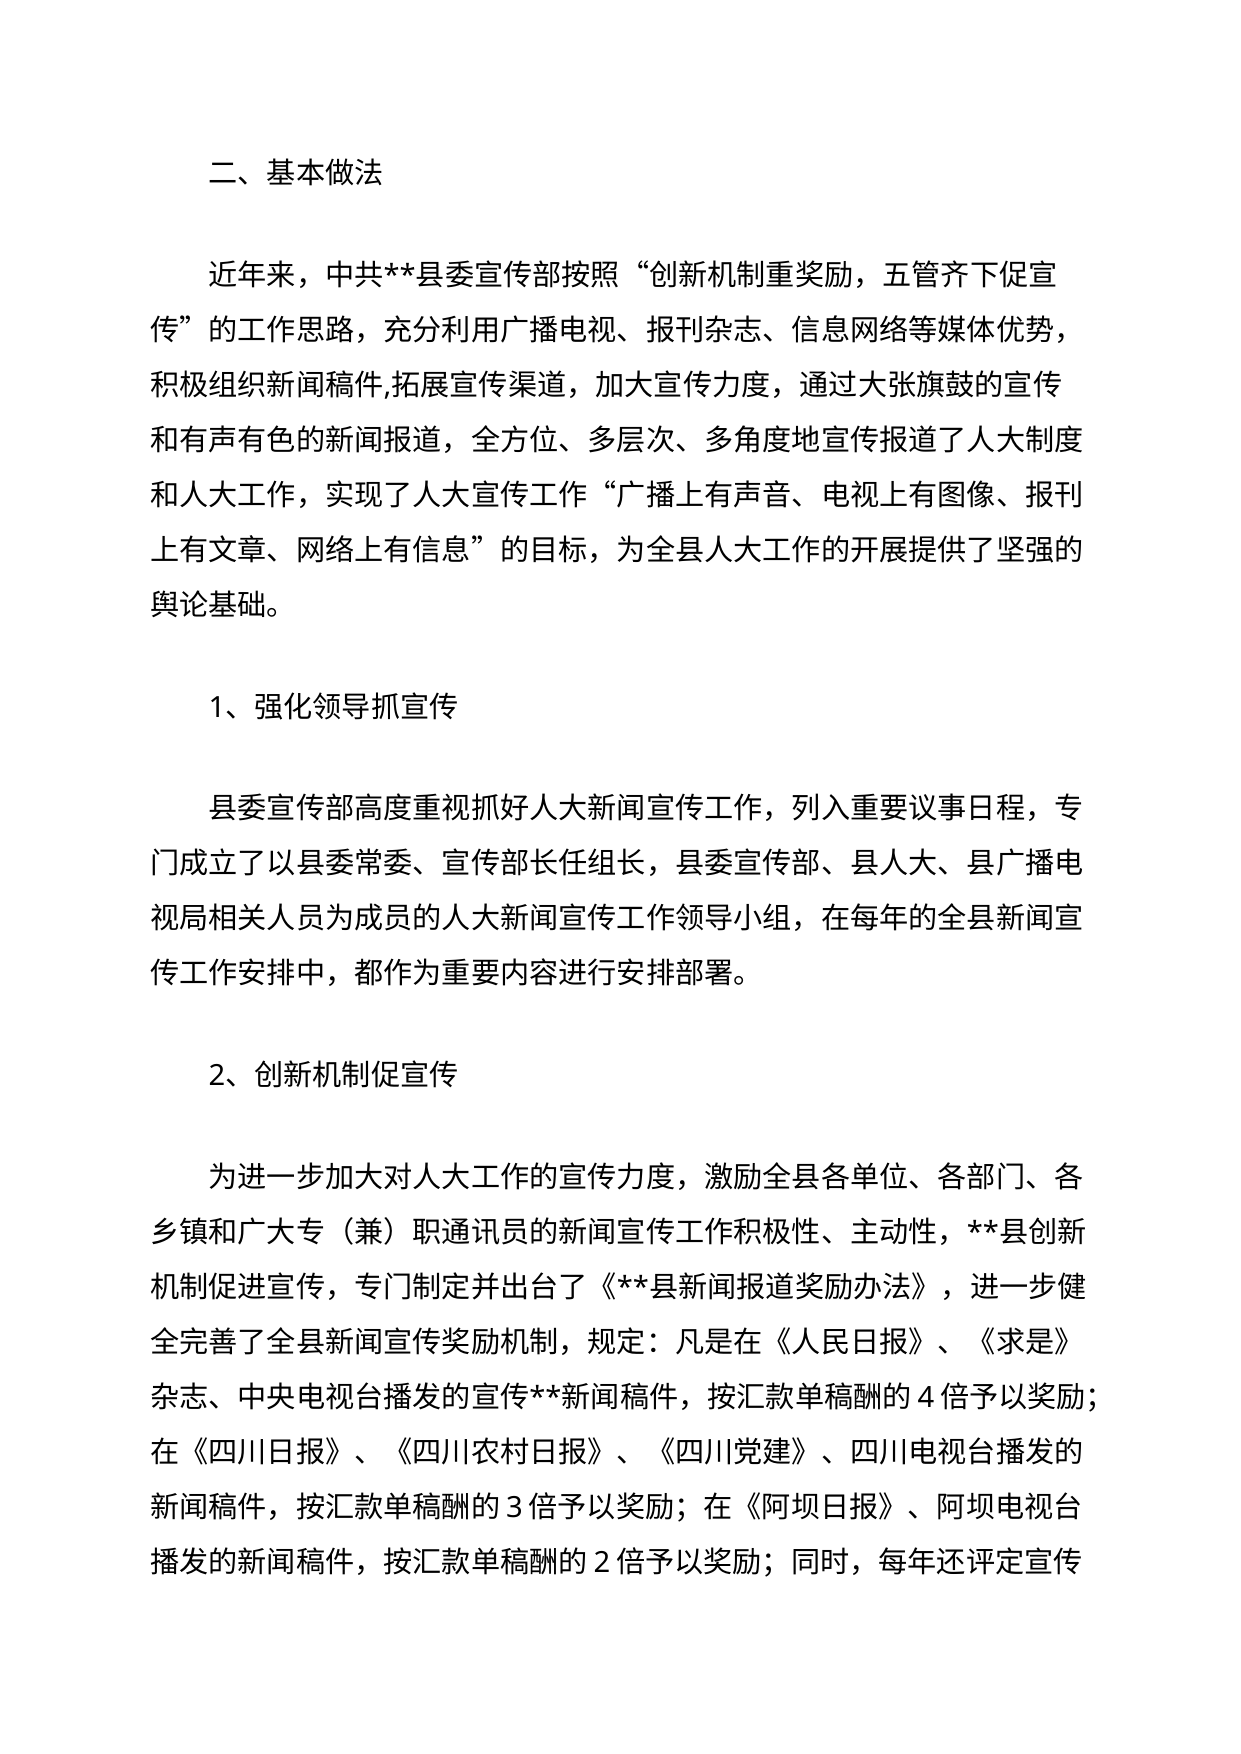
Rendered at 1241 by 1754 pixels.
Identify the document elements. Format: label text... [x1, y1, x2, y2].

text 近年来，中共**县委宣传部按照“创新机制重奖励，五管齐下促宣传”的工作思路，充分利用广播电视、报刊杂志、信息网络等媒体优势，积极组织新闻稿件,拓展宣传渠道，加大宣传力度，通过大张旗鼓的宣传和有声有色的新闻报道，全方位、多层次、多角度地宣传报道了人大制度和人大工作，实现了人大宣传工作“广播上有声音、电视上有图像、报刊上有文章、网络上有信息”的目标，为全县人大工作的开展提供了坚强的舆论基础。 [150, 252, 1090, 624]
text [150, 1153, 1090, 1581]
text 2、创新机制促宣传 [150, 1052, 1090, 1094]
text 县委宣传部高度重视抓好人大新闻宣传工作，列入重要议事日程，专门成立了以县委常委、宣传部长任组长，县委宣传部、县人大、县广播电视局相关人员为成员的人大新闻宣传工作领导小组，在每年的全县新闻宣传工作安排中，都作为重要内容进行安排部署。 [150, 785, 1090, 992]
text 1、强化领导抓宣传 [150, 683, 1090, 726]
text 二、基本做法 [150, 150, 1090, 192]
